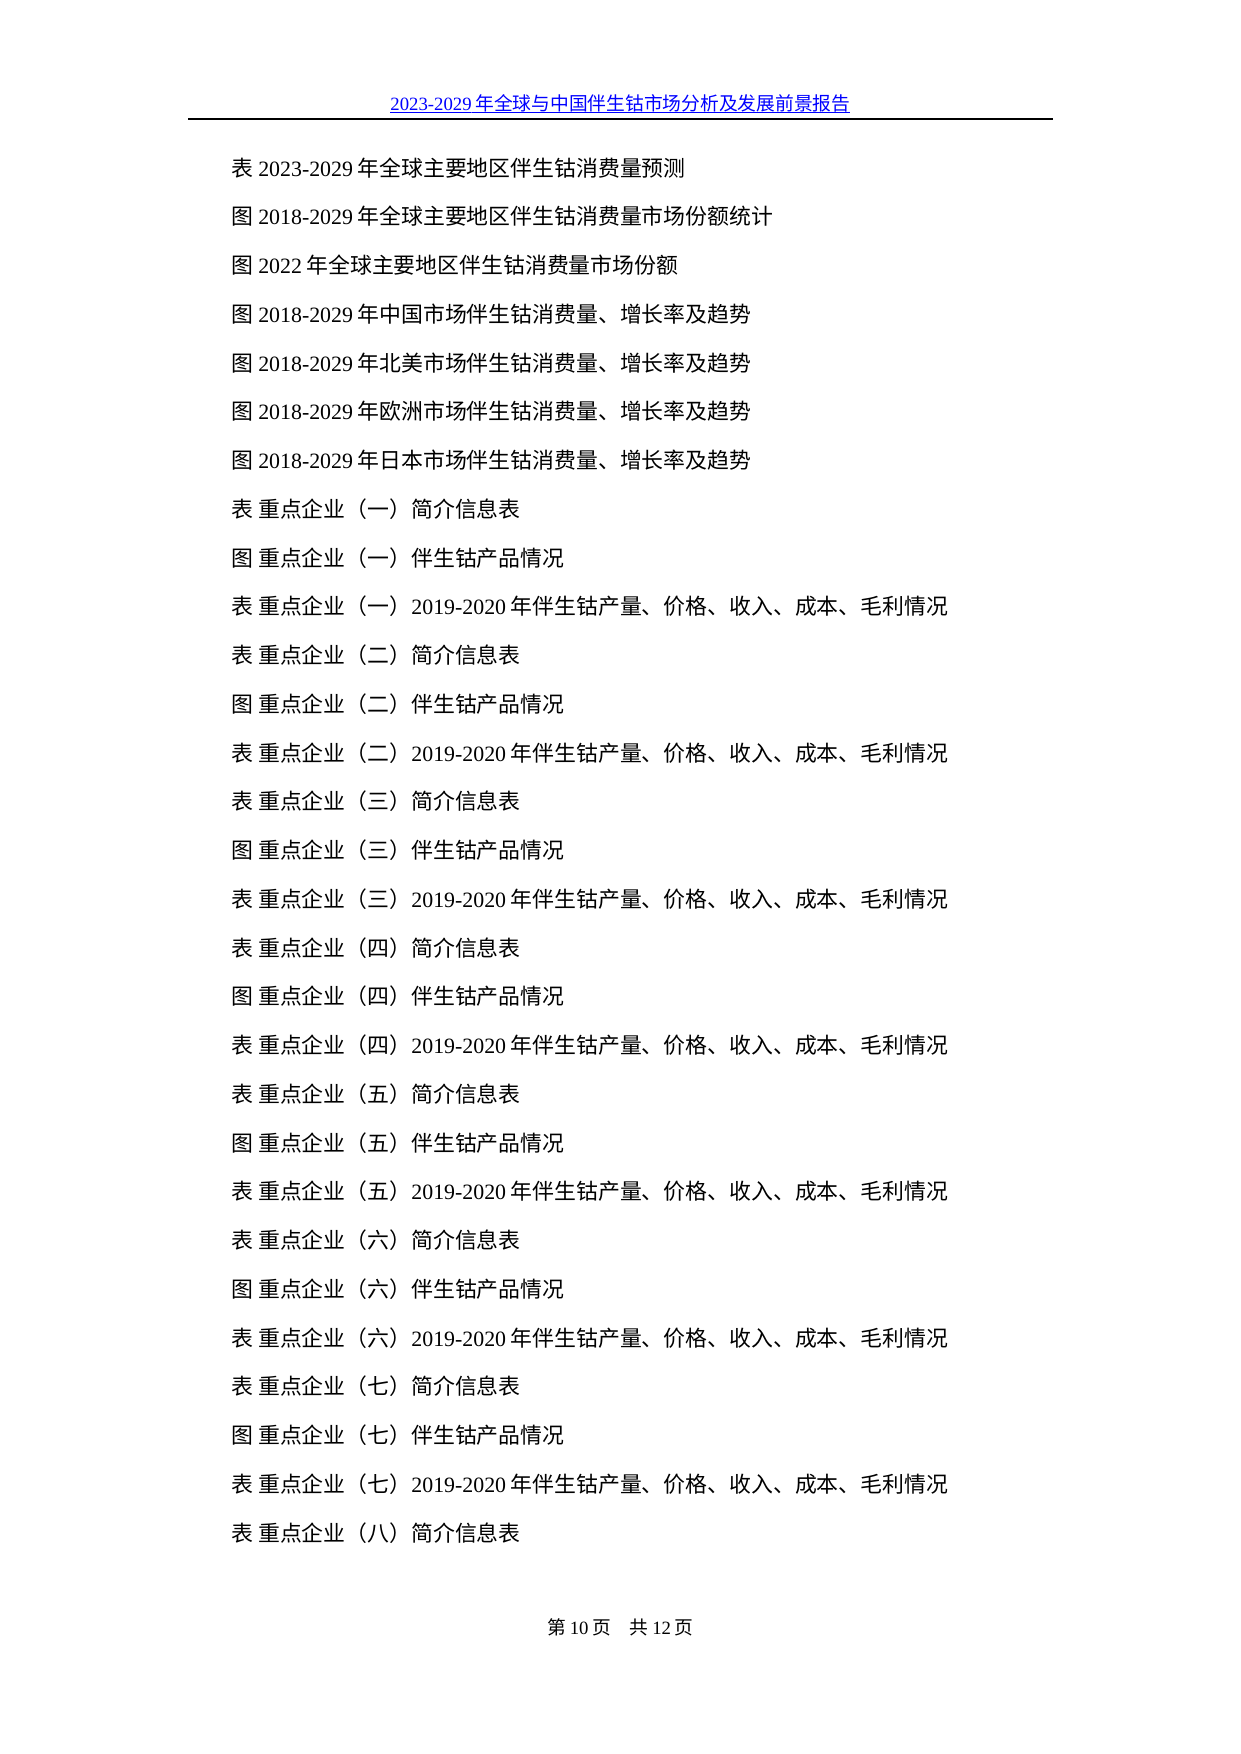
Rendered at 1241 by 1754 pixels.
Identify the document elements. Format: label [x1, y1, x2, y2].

text [187, 150, 1053, 1548]
